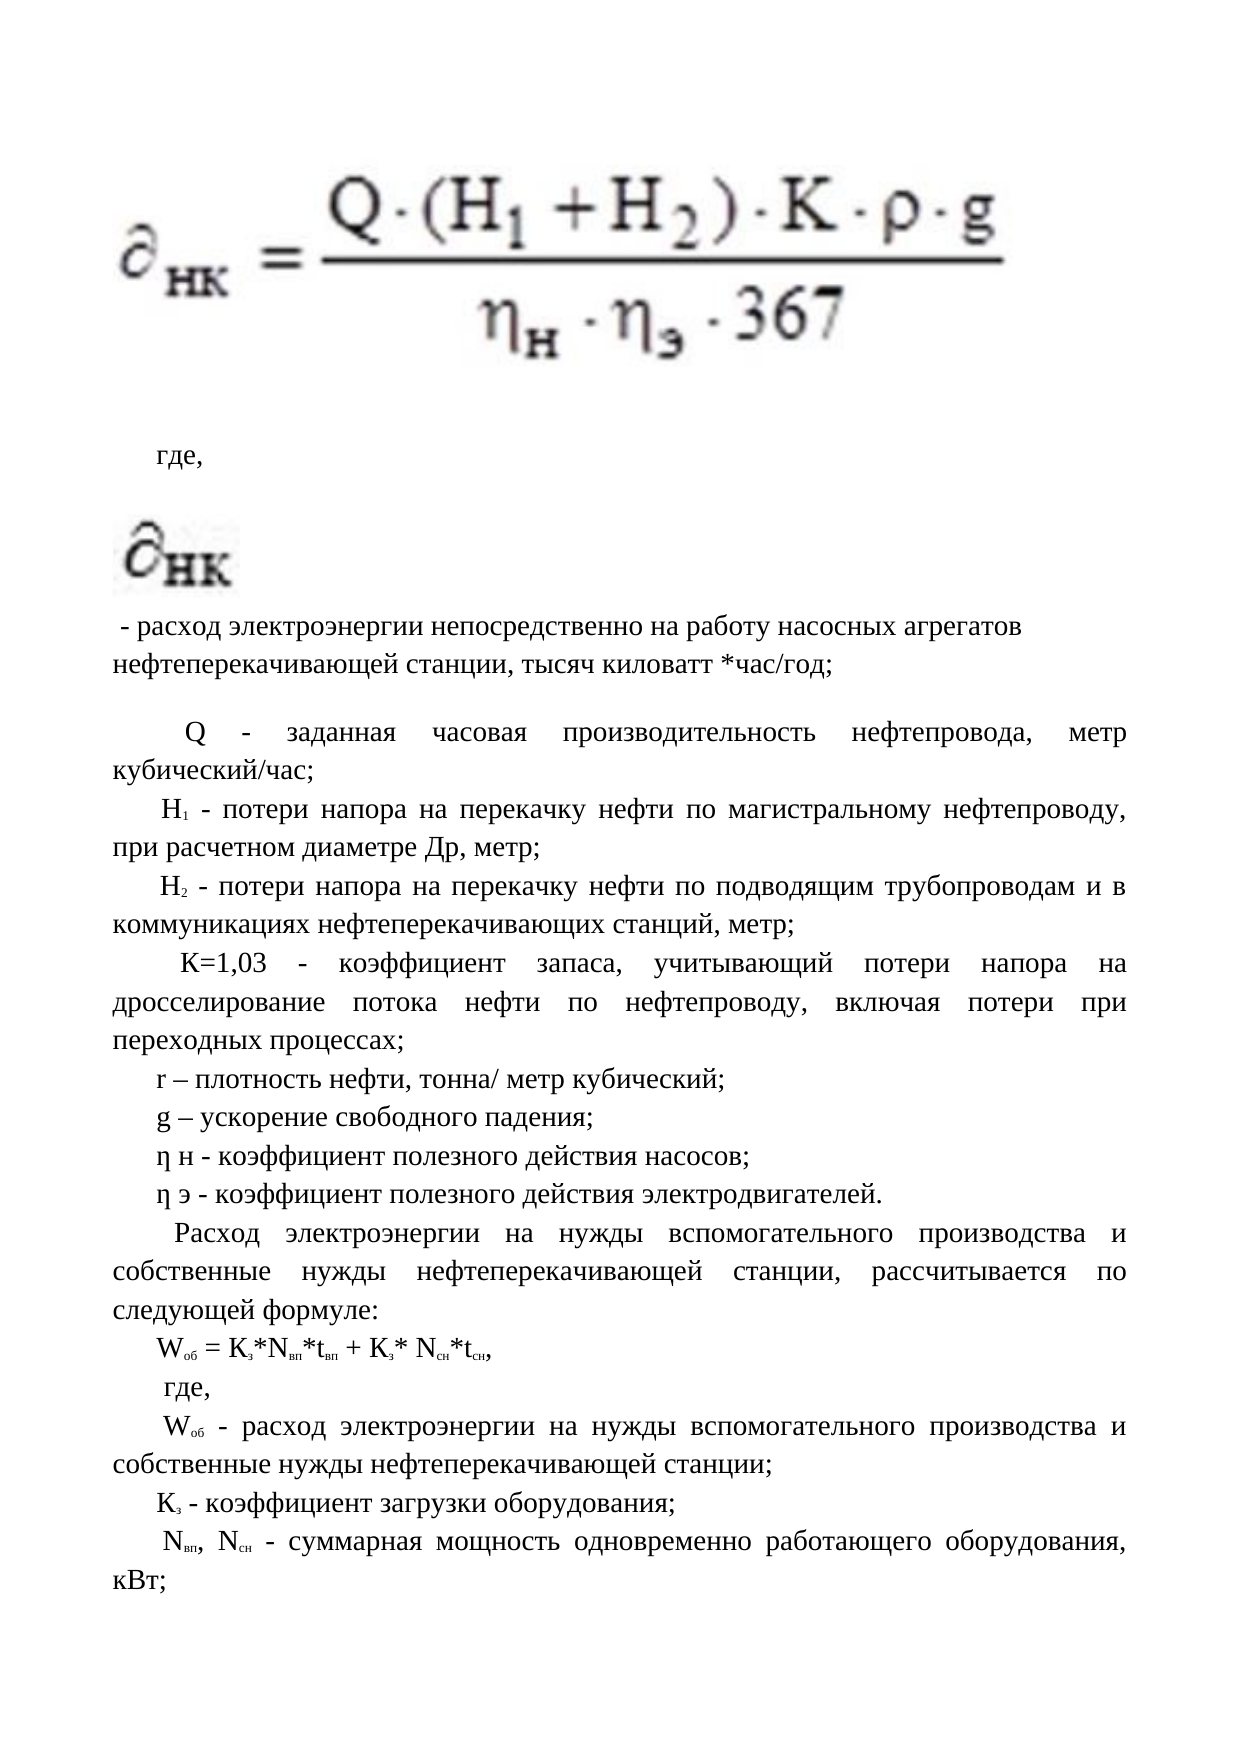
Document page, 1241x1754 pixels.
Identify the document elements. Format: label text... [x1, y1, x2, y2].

text Кз - коэффициент загрузки оборудования; [112, 1485, 1128, 1518]
text где, [112, 437, 1128, 471]
text Nвп, Nсн - суммарная мощность одновременно работающего оборудования, кВт; [112, 1523, 1128, 1595]
text - расход электроэнергии непосредственно на работу насосных агрегатов нефтеперекачивающей станции, тысяч киловатт *час/год; [112, 608, 1128, 710]
text Н1 - потери напора на перекачку нефти по магистральному нефтепроводу, при расчетном диаметре Др, метр; [112, 791, 1128, 863]
text Q - заданная часовая производительность нефтепровода, метр кубический/час; [112, 714, 1128, 786]
text Wоб - расход электроэнергии на нужды вспомогательного производства и собственные нужды нефтеперекачивающей станции; [112, 1408, 1128, 1480]
picture [112, 514, 240, 604]
text К=1,03 - коэффициент запаса, учитывающий потери напора на дросселирование потока нефти по нефтепроводу, включая потери при переходных процессах; [112, 945, 1128, 1056]
text r – плотность нефти, тонна/ метр кубический; [112, 1061, 1128, 1094]
text Н2 - потери напора на перекачку нефти по подводящим трубопроводам и в коммуникациях нефтеперекачивающих станций, метр; [112, 868, 1128, 940]
text ƞ э - коэффициент полезного действия электродвигателей. [112, 1176, 1128, 1210]
text ƞ н - коэффициент полезного действия насосов; [112, 1138, 1128, 1171]
text Wоб = Кз*Nвп*tвп + Кз* Nсн*tсн, [112, 1331, 1128, 1364]
picture [112, 150, 1017, 373]
text где, [112, 1369, 1128, 1403]
text g – ускорение свободного падения; [112, 1099, 1128, 1133]
text Расход электроэнергии на нужды вспомогательного производства и собственные нужды нефтеперекачивающей станции, рассчитывается по следующей формуле: [112, 1215, 1128, 1326]
